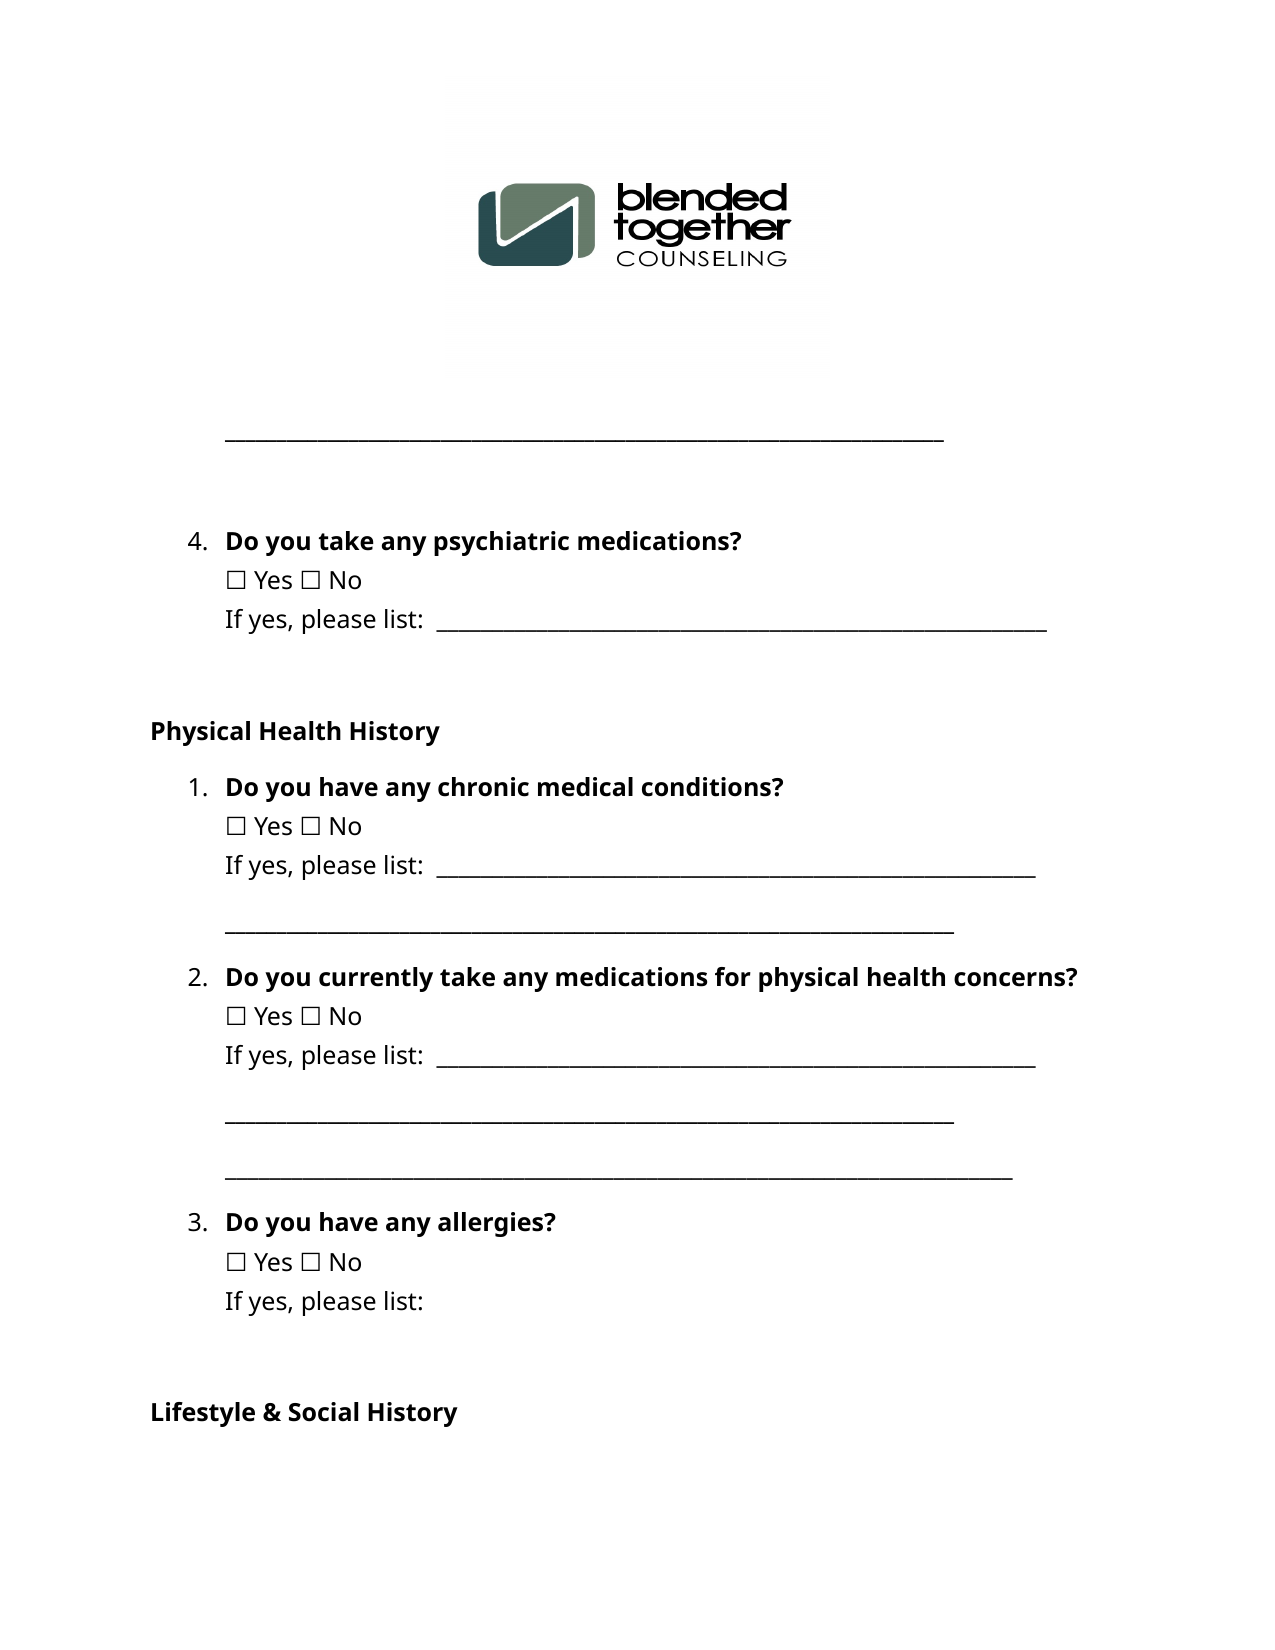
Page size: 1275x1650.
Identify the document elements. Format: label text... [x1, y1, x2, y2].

text _______________________________________________________________________ [225, 1093, 1125, 1127]
text _______________________________________________________________________ [225, 903, 1125, 937]
list Do you have any chronic medical conditions? ☐ Yes ☐ No If yes, please list: ______________________________________________________ [187, 769, 1125, 882]
text ______________________________________________________________________ [225, 412, 1125, 446]
list Do you have any allergies? ☐ Yes ☐ No If yes, please list: [187, 1205, 1125, 1317]
list Do you take any psychiatric medications? ☐ Yes ☐ No If yes, please list: _______________________________________________________ [187, 523, 1125, 636]
picture [445, 75, 830, 378]
text Lifestyle & Social History [150, 1395, 1125, 1429]
list Do you currently take any medications for physical health concerns? ☐ Yes ☐ No If yes, please list: ______________________________________________________ [187, 959, 1125, 1072]
text Physical Health History [150, 713, 1125, 747]
text _______________________________________________________________________ [225, 1149, 1125, 1183]
